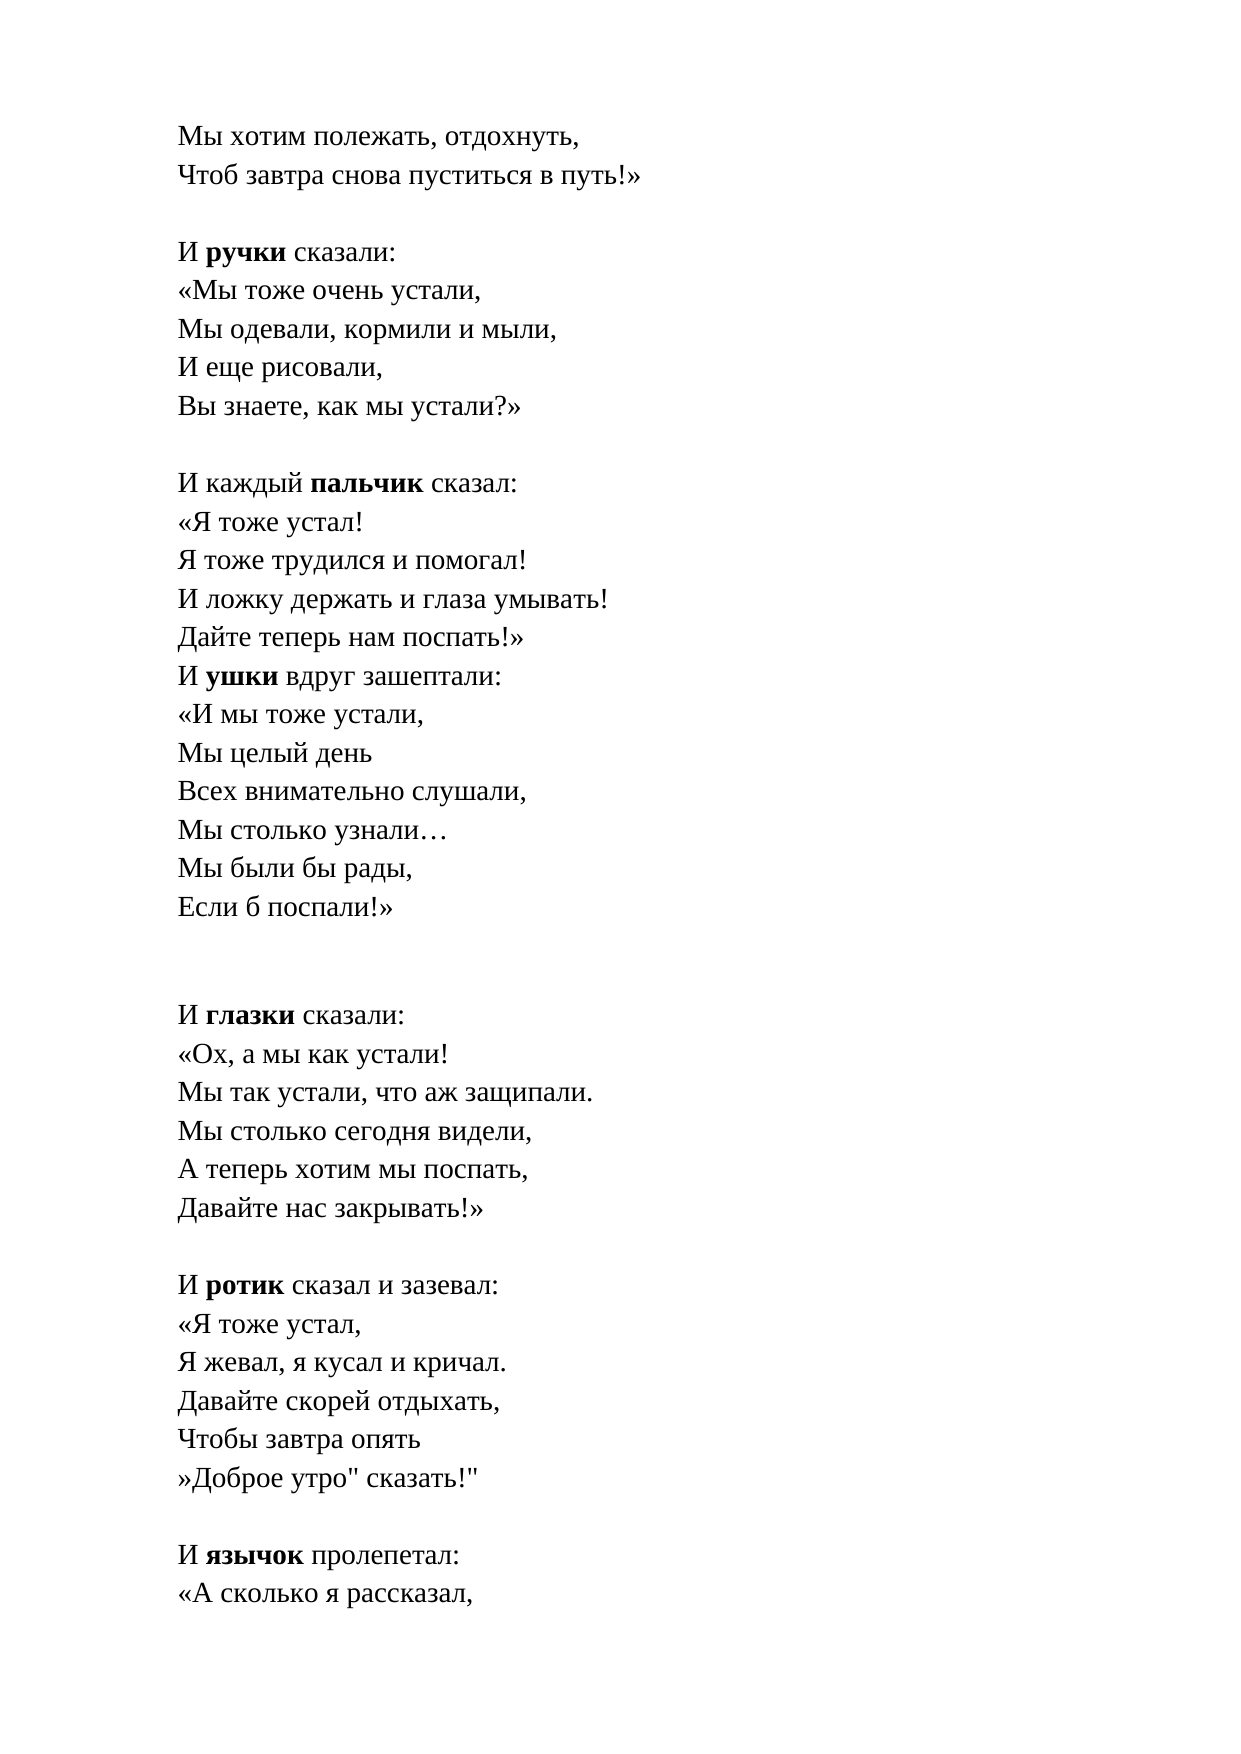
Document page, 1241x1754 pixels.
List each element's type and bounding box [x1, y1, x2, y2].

text [177, 118, 1152, 993]
text [177, 997, 1152, 1609]
